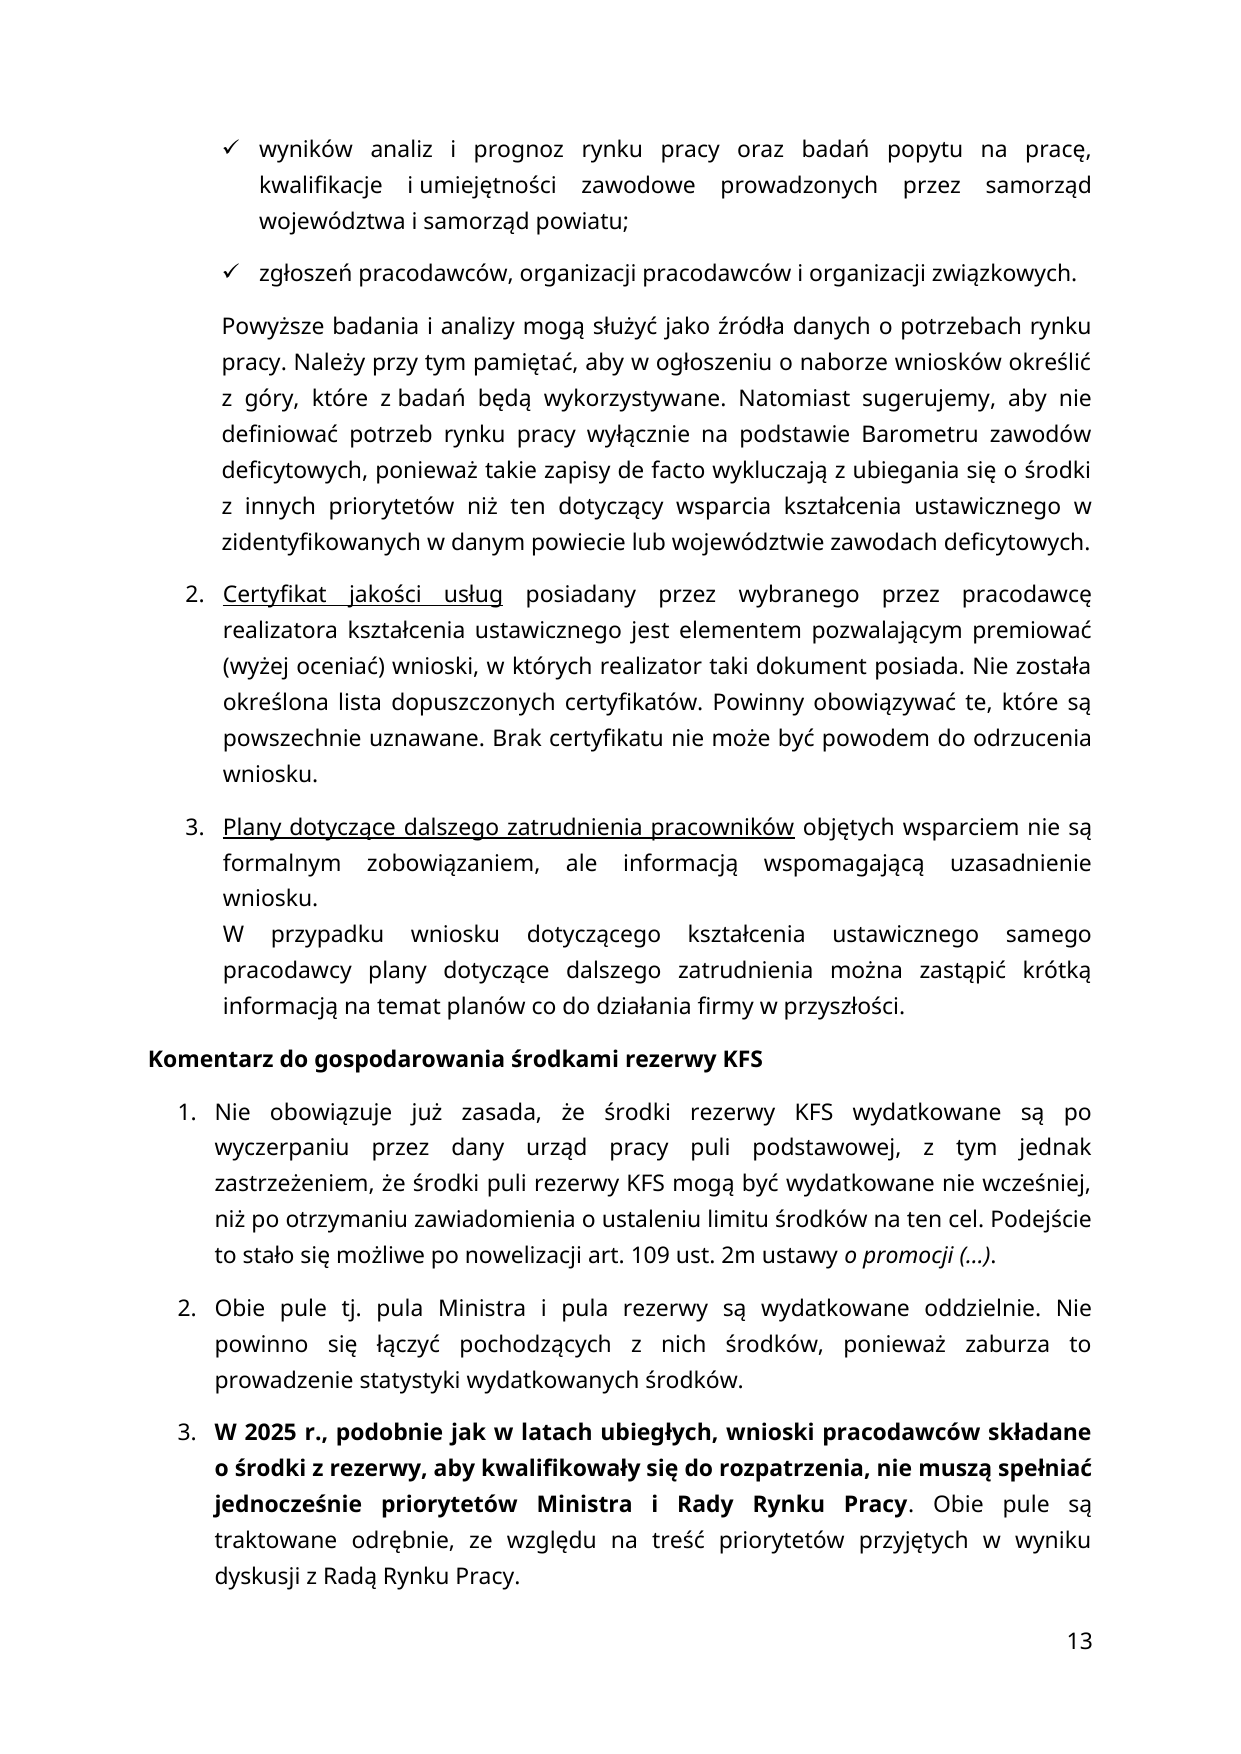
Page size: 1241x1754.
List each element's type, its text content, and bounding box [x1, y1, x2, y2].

list Plany dotyczące dalszego zatrudnienia pracowników objętych wsparciem nie są formalnym zobowiązaniem, ale informacją wspomagającą uzasadnienie wniosku. W przypadku wniosku dotyczącego kształcenia ustawicznego samego pracodawcy plany dotyczące dalszego zatrudnienia można zastąpić krótką informacją na temat planów co do działania firmy w przyszłości. [185, 811, 1093, 1021]
list zgłoszeń pracodawców, organizacji pracodawców i organizacji związkowych. [221, 257, 1093, 289]
list wyników analiz i prognoz rynku pracy oraz badań popytu na pracę, kwalifikacje i umiejętności zawodowe prowadzonych przez samorząd województwa i samorząd powiatu; [221, 133, 1093, 236]
list Nie obowiązuje już zasada, że środki rezerwy KFS wydatkowane są po wyczerpaniu przez dany urząd pracy puli podstawowej, z tym jednak zastrzeżeniem, że środki puli rezerwy KFS mogą być wydatkowane nie wcześniej, niż po otrzymaniu zawiadomienia o ustaleniu limitu środków na ten cel. Podejście to stało się możliwe po nowelizacji art. 109 ust. 2m ustawy o promocji (…). [177, 1095, 1093, 1270]
list Certyfikat jakości usług posiadany przez wybranego przez pracodawcę realizatora kształcenia ustawicznego jest elementem pozwalającym premiować (wyżej oceniać) wnioski, w których realizator taki dokument posiada. Nie została określona lista dopuszczonych certyfikatów. Powinny obowiązywać te, które są powszechnie uznawane. Brak certyfikatu nie może być powodem do odrzucenia wniosku. [185, 578, 1093, 789]
text Powyższe badania i analizy mogą służyć jako źródła danych o potrzebach rynku pracy. Należy przy tym pamiętać, aby w ogłoszeniu o naborze wniosków określić z góry, które z badań będą wykorzystywane. Natomiast sugerujemy, aby nie definiować potrzeb rynku pracy wyłącznie na podstawie Barometru zawodów deficytowych, ponieważ takie zapisy de facto wykluczają z ubiegania się o środki z innych priorytetów niż ten dotyczący wsparcia kształcenia ustawicznego w zidentyfikowanych w danym powiecie lub województwie zawodach deficytowych. [221, 310, 1093, 557]
list Obie pule tj. pula Ministra i pula rezerwy są wydatkowane oddzielnie. Nie powinno się łączyć pochodzących z nich środków, ponieważ zaburza to prowadzenie statystyki wydatkowanych środków. [177, 1292, 1093, 1395]
text Komentarz do gospodarowania środkami rezerwy KFS [148, 1043, 1093, 1074]
list W 2025 r., podobnie jak w latach ubiegłych, wnioski pracodawców składane o środki z rezerwy, aby kwalifikowały się do rozpatrzenia, nie muszą spełniać jednocześnie priorytetów Ministra i Rady Rynku Pracy. Obie pule są traktowane odrębnie, ze względu na treść priorytetów przyjętych w wyniku dyskusji z Radą Rynku Pracy. [177, 1416, 1093, 1591]
